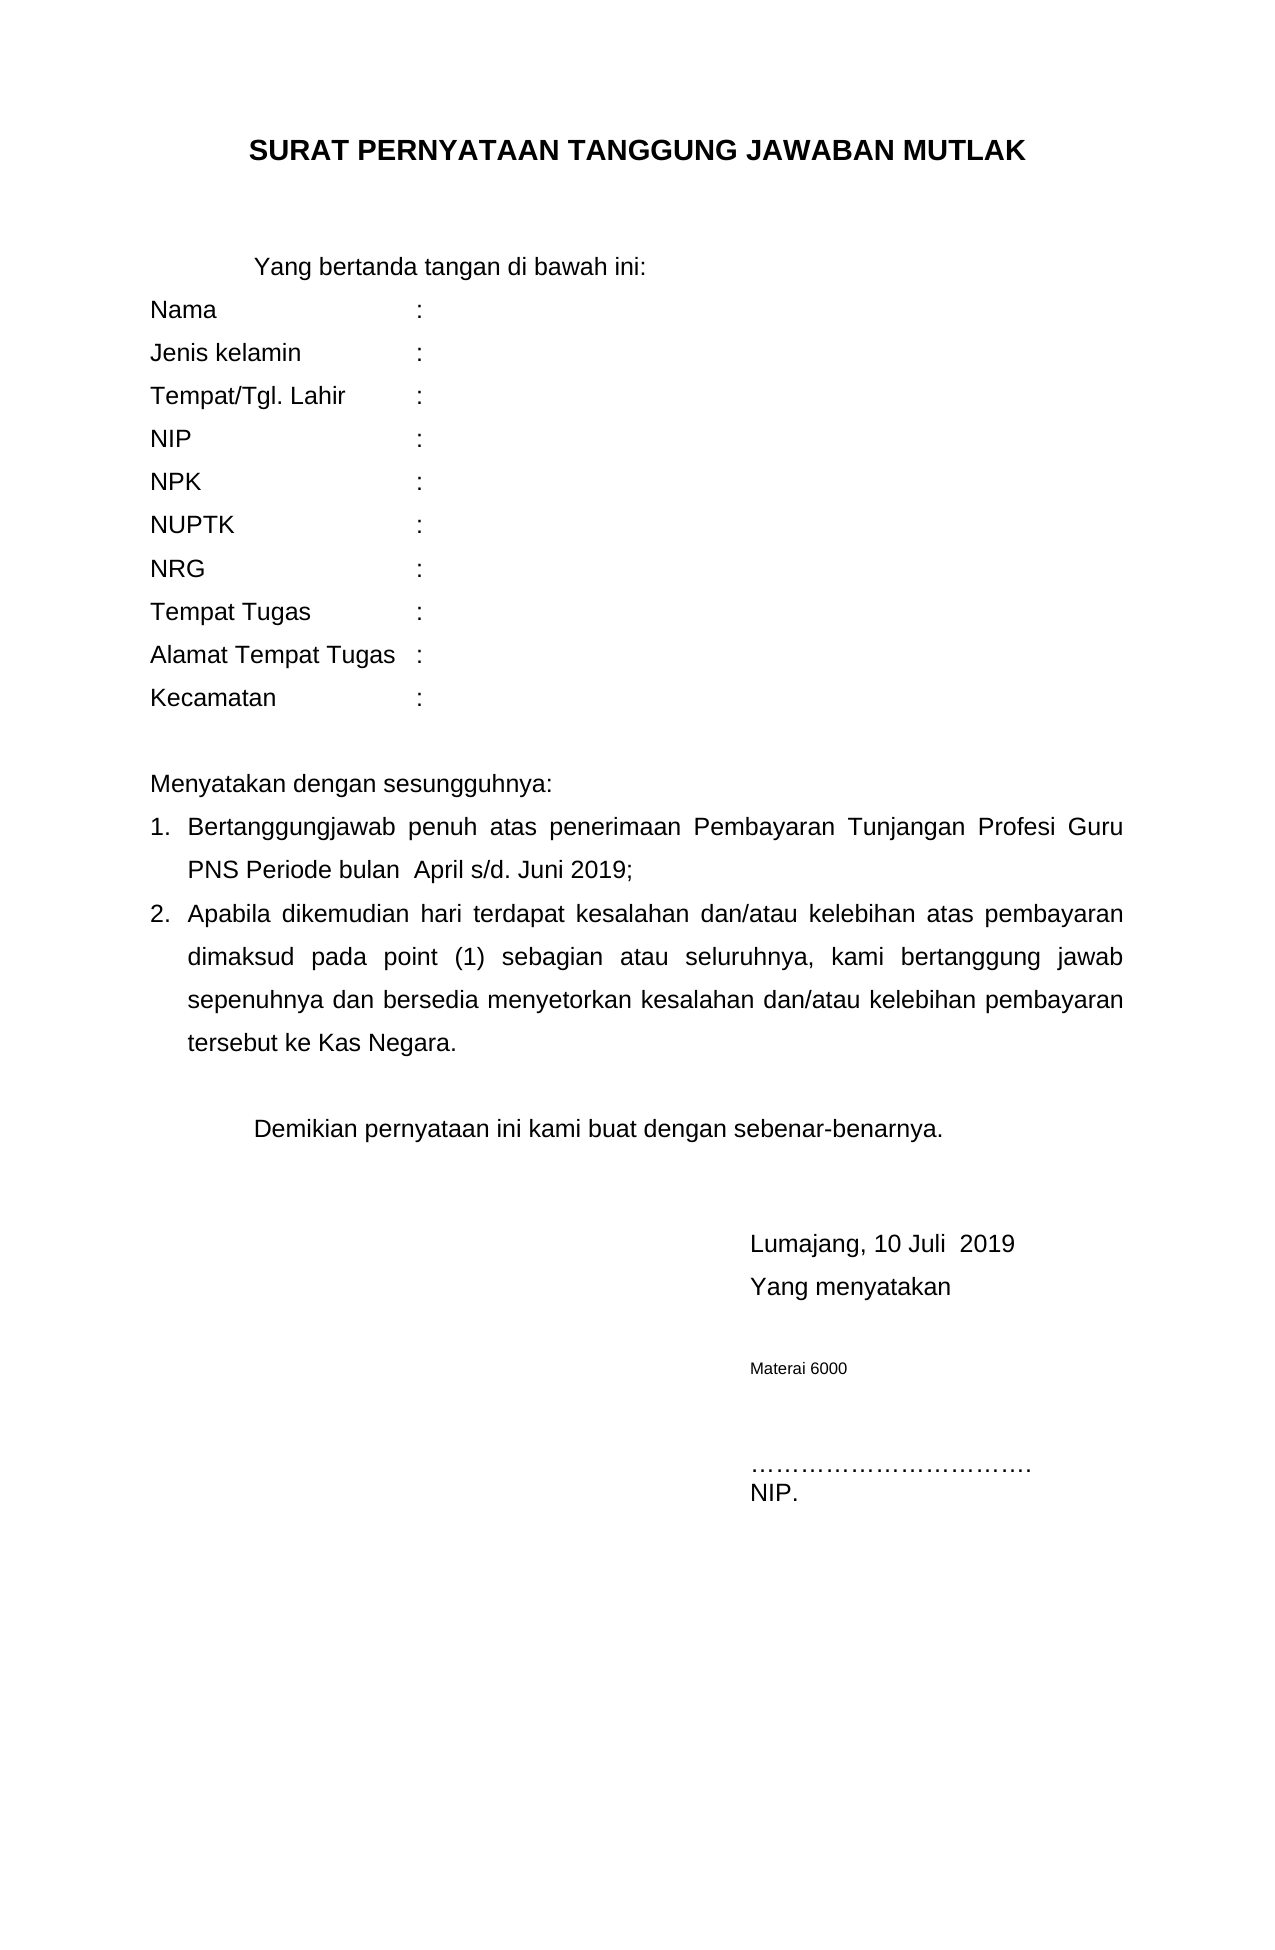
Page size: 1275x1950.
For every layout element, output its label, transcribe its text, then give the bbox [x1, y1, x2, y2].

text Alamat Tempat Tugas : [150, 640, 1125, 668]
list Apabila dikemudian hari terdapat kesalahan dan/atau kelebihan atas pembayaran dimaksud pada point (1) sebagian atau seluruhnya, kami bertanggung jawab sepenuhnya dan bersedia menyetorkan kesalahan dan/atau kelebihan pembayaran tersebut ke Kas Negara. [150, 898, 1125, 1057]
text NPK : [150, 467, 1125, 496]
text Tempat/Tgl. Lahir : [150, 381, 1125, 410]
text NIP. [150, 1478, 1125, 1506]
text Menyatakan dengan sesungguhnya: [150, 769, 1125, 798]
text Demikian pernyataan ini kami buat dengan sebenar-benarnya. [150, 1114, 1125, 1143]
text Kecamatan : [150, 683, 1125, 712]
text Materai 6000 [150, 1358, 1125, 1378]
text NRG : [150, 553, 1125, 582]
text Nama : [150, 295, 1125, 323]
text NUPTK : [150, 510, 1125, 539]
text ……………………………. [150, 1449, 1125, 1478]
list Bertanggungjawab penuh atas penerimaan Pembayaran Tunjangan Profesi Guru PNS Periode bulan April s/d. Juni 2019; [150, 812, 1125, 884]
text SURAT PERNYATAAN TANGGUNG JAWABAN MUTLAK [150, 133, 1125, 166]
text Lumajang, 10 Juli 2019 [150, 1229, 1125, 1258]
text NIP : [150, 424, 1125, 453]
text Yang bertanda tangan di bawah ini: [150, 252, 1125, 280]
text Jenis kelamin : [150, 338, 1125, 367]
text Tempat Tugas : [150, 597, 1125, 625]
text Yang menyatakan [150, 1272, 1125, 1301]
